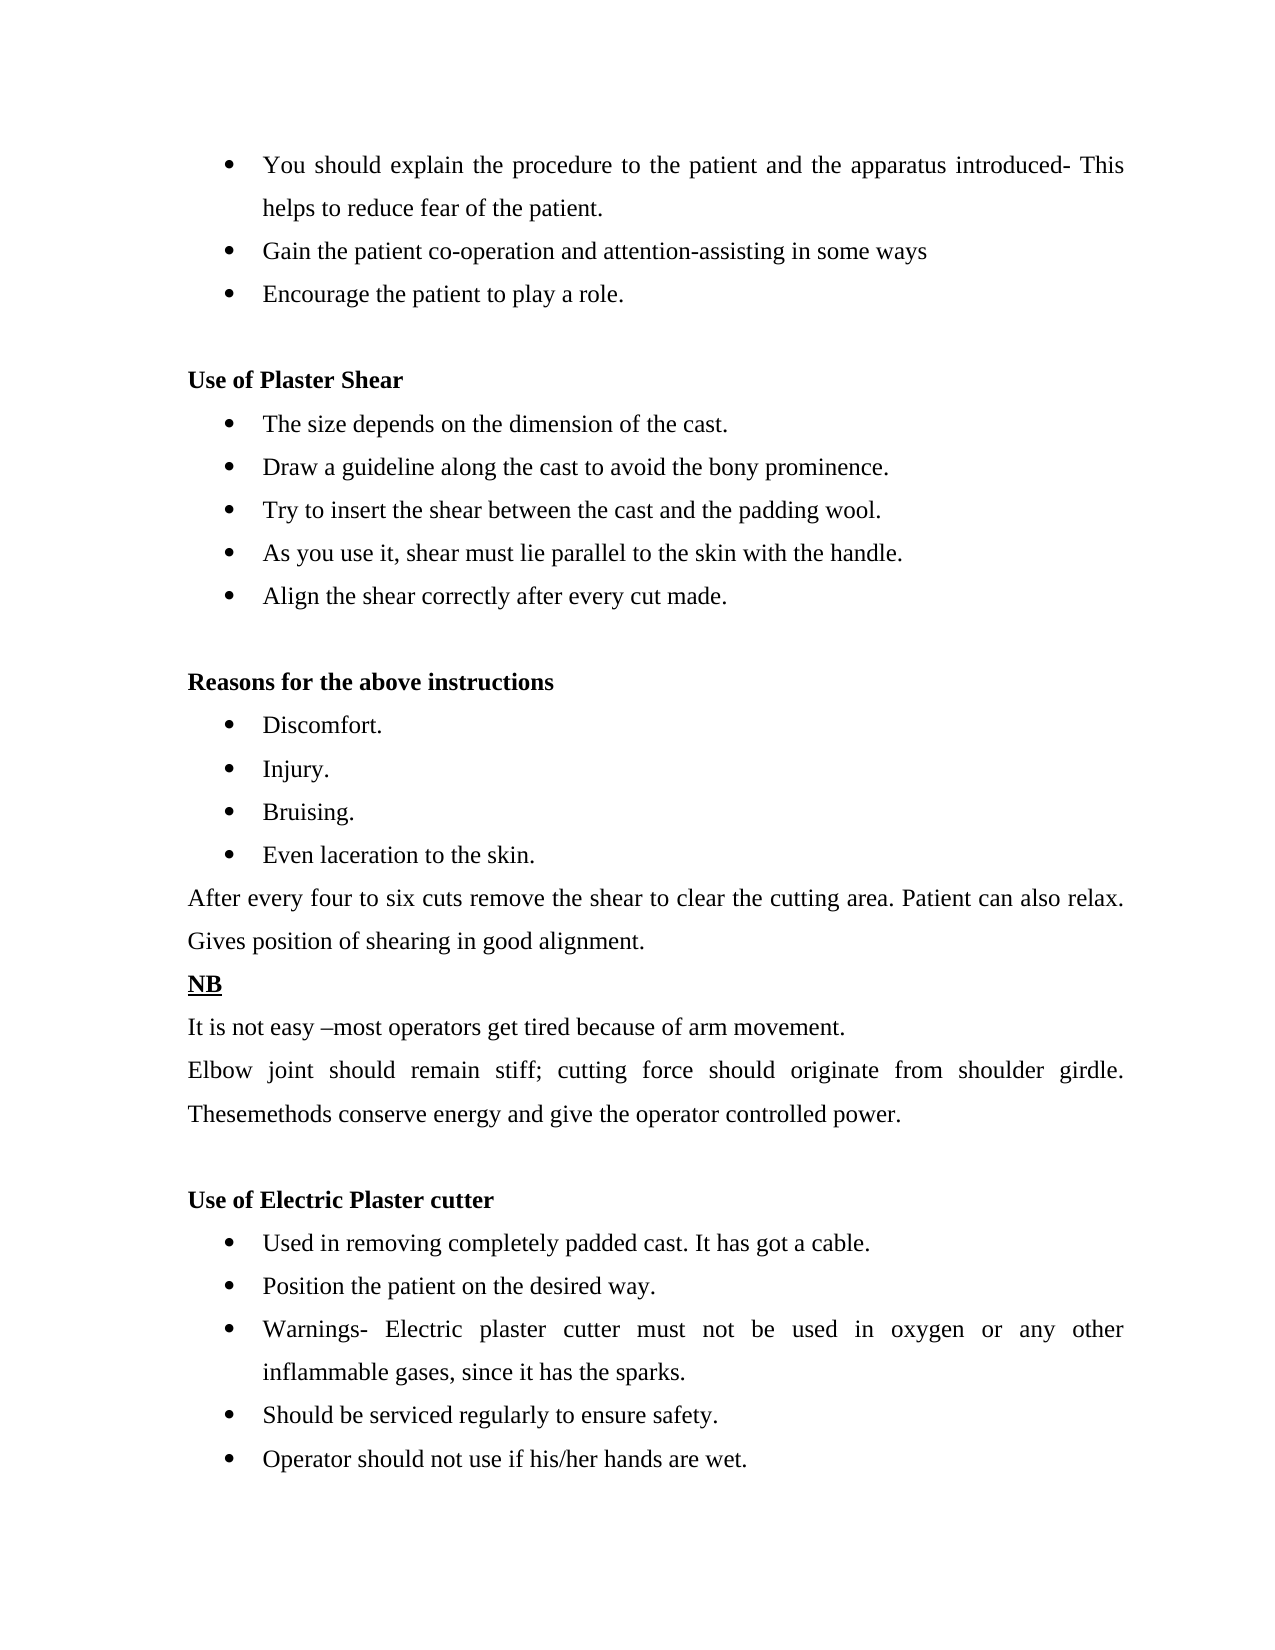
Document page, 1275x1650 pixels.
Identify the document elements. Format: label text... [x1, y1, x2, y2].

list Use of Electric Plaster cutter [187, 1185, 1125, 1214]
list Encourage the patient to play a role. [225, 279, 1125, 308]
list Used in removing completely padded cast. It has got a cable. [225, 1228, 1125, 1257]
list It is not easy –most operators get tired because of arm movement. [187, 1012, 1125, 1041]
list Gain the patient co-operation and attention-assisting in some ways [225, 236, 1125, 265]
list You should explain the procedure to the patient and the apparatus introduced- This helps to reduce fear of the patient. [225, 150, 1125, 222]
list Align the shear correctly after every cut made. [225, 581, 1125, 610]
list Reasons for the above instructions [187, 667, 1125, 696]
list Try to insert the shear between the cast and the padding wool. [225, 495, 1125, 524]
list Should be serviced regularly to ensure safety. [225, 1401, 1125, 1429]
list Injury. [225, 754, 1125, 782]
list Operator should not use if his/her hands are wet. [225, 1444, 1125, 1472]
list As you use it, shear must lie parallel to the skin with the handle. [225, 538, 1125, 567]
list The size depends on the dimension of the cast. [225, 409, 1125, 437]
list Position the patient on the desired way. [225, 1271, 1125, 1300]
list Use of Plaster Shear [187, 366, 1125, 394]
list NB [187, 969, 1125, 998]
list Elbow joint should remain stiff; cutting force should originate from shoulder girdle. Thesemethods conserve energy and give the operator controlled power. [187, 1056, 1125, 1127]
list Discomfort. [225, 711, 1125, 739]
list Even laceration to the skin. [225, 840, 1125, 869]
list Warnings- Electric plaster cutter must not be used in oxygen or any other inflammable gases, since it has the sparks. [225, 1314, 1125, 1386]
list Draw a guideline along the cast to avoid the bony prominence. [225, 452, 1125, 481]
list After every four to six cuts remove the shear to clear the cutting area. Patient can also relax. Gives position of shearing in good alignment. [187, 883, 1125, 955]
list Bruising. [225, 797, 1125, 826]
